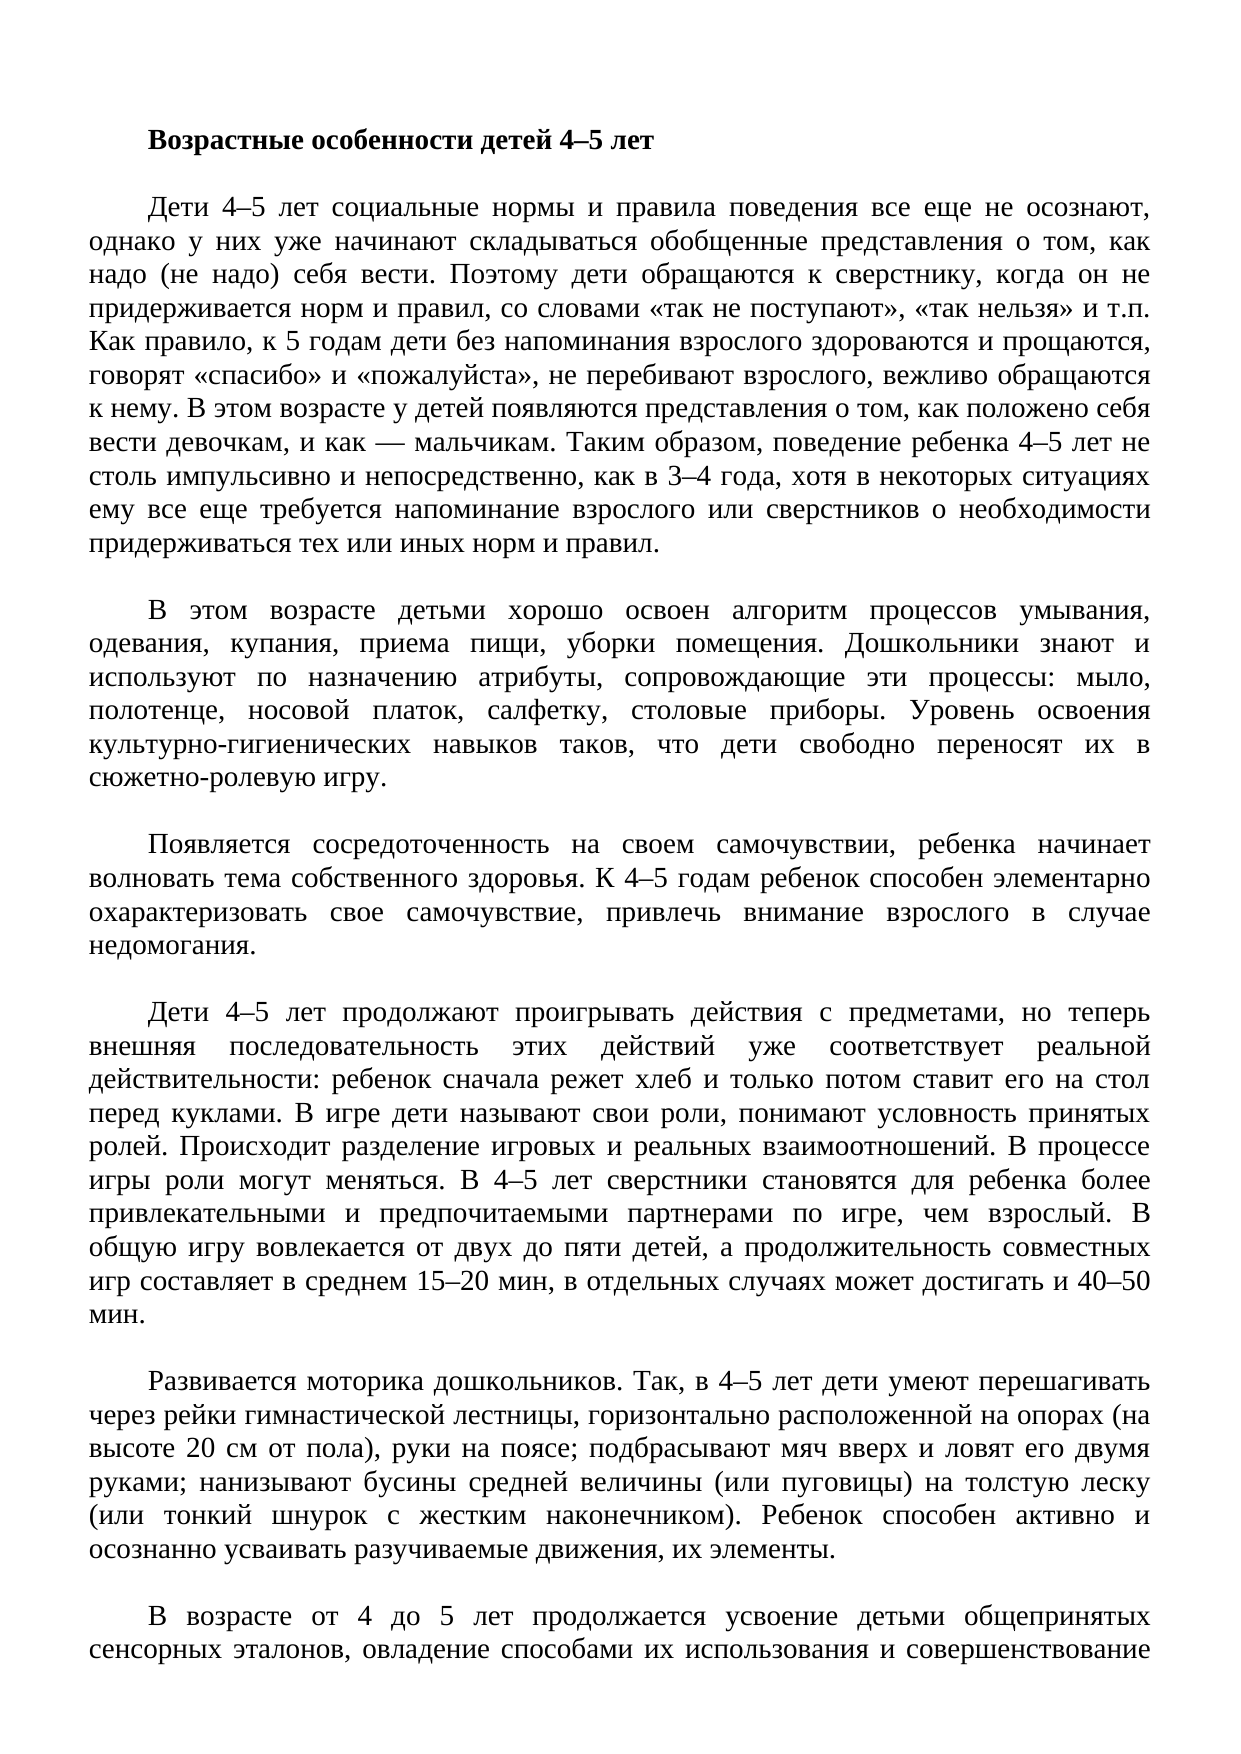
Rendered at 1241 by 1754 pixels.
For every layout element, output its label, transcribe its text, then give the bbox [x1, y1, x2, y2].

text Дети 4–5 лет социальные нормы и правила поведения все еще не осознают, однако у них уже начинают складываться обобщенные представления о том, как надо (не надо) себя вести. Поэтому дети обращаются к сверстнику, когда он не придерживается норм и правил, со словами «так не поступают», «так нельзя» и т.п. Как правило, к 5 годам дети без напоминания взрослого здороваются и прощаются, говорят «спасибо» и «пожалуйста», не перебивают взрослого, вежливо обращаются к нему. В этом возрасте у детей появляются представления о том, как положено себя вести девочкам, и как — мальчикам. Таким образом, поведение ребенка 4–5 лет не столь импульсивно и непосредственно, как в 3–4 года, хотя в некоторых ситуациях ему все еще требуется напоминание взрослого или сверстников о необходимости придерживаться тех или иных норм и правил. [89, 189, 1152, 558]
text Дети 4–5 лет продолжают проигрывать действия с предметами, но теперь внешняя последовательность этих действий уже соответствует реальной действительности: ребенок сначала режет хлеб и только потом ставит его на стол перед куклами. В игре дети называют свои роли, понимают условность принятых ролей. Происходит разделение игровых и реальных взаимоотношений. В процессе игры роли могут меняться. В 4–5 лет сверстники становятся для ребенка более привлекательными и предпочитаемыми партнерами по игре, чем взрослый. В общую игру вовлекается от двух до пяти детей, а продолжительность совместных игр составляет в среднем 15–20 мин, в отдельных случаях может достигать и 40–50 мин. [89, 994, 1152, 1330]
text Развивается моторика дошкольников. Так, в 4–5 лет дети умеют перешагивать через рейки гимнастической лестницы, горизонтально расположенной на опорах (на высоте 20 см от пола), руки на поясе; подбрасывают мяч вверх и ловят его двумя руками; нанизывают бусины средней величины (или пуговицы) на толстую леску (или тонкий шнурок с жестким наконечником). Ребенок способен активно и осознанно усваивать разучиваемые движения, их элементы. [89, 1363, 1152, 1564]
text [89, 1598, 1152, 1665]
text В этом возрасте детьми хорошо освоен алгоритм процессов умывания, одевания, купания, приема пищи, уборки помещения. Дошкольники знают и используют по назначению атрибуты, сопровождающие эти процессы: мыло, полотенце, носовой платок, салфетку, столовые приборы. Уровень освоения культурно-гигиенических навыков таков, что дети свободно переносят их в сюжетно-ролевую игру. [89, 592, 1152, 793]
text Появляется сосредоточенность на своем самочувствии, ребенка начинает волновать тема собственного здоровья. К 4–5 годам ребенок способен элементарно охарактеризовать свое самочувствие, привлечь внимание взрослого в случае недомогания. [89, 827, 1152, 961]
text Возрастные особенности детей 4–5 лет [89, 122, 1152, 156]
